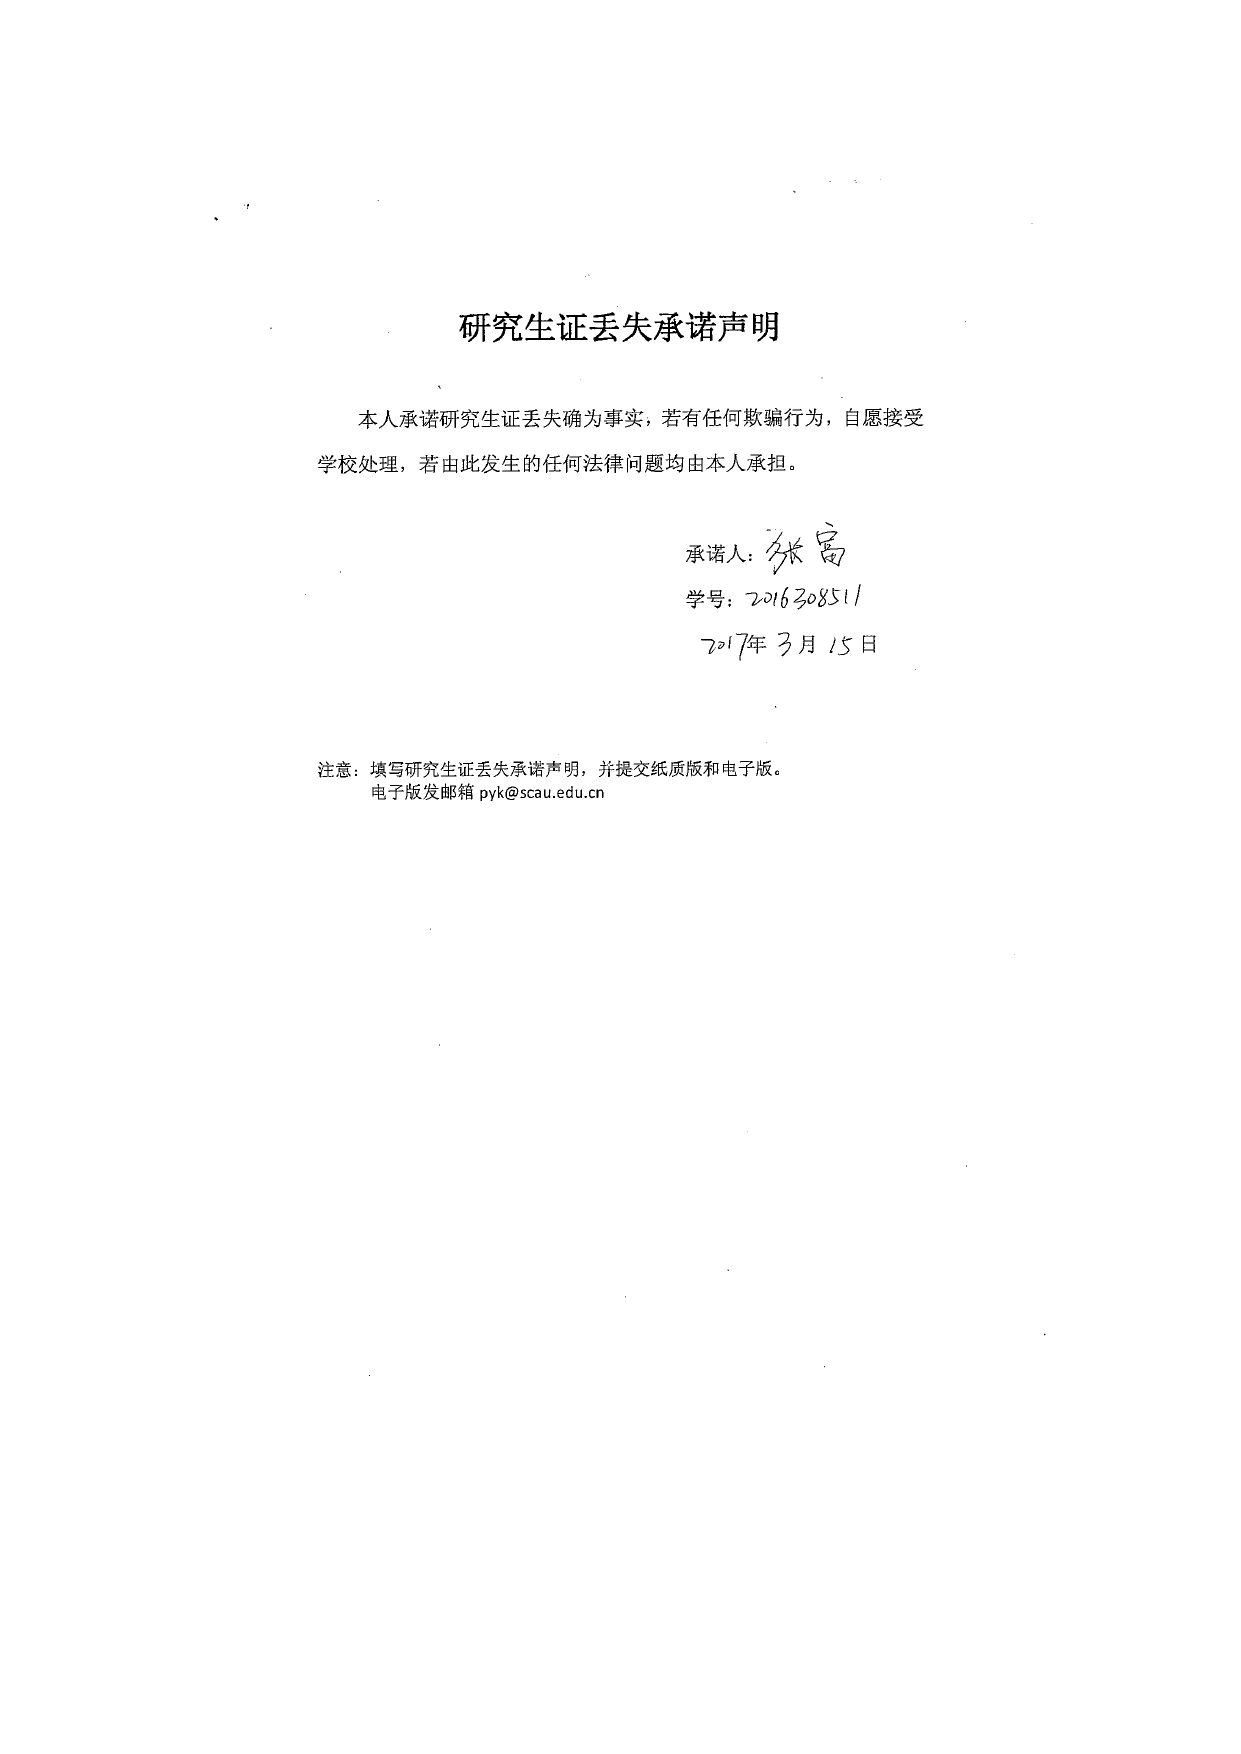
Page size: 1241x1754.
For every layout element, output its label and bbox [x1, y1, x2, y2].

picture [187, 162, 1053, 1386]
